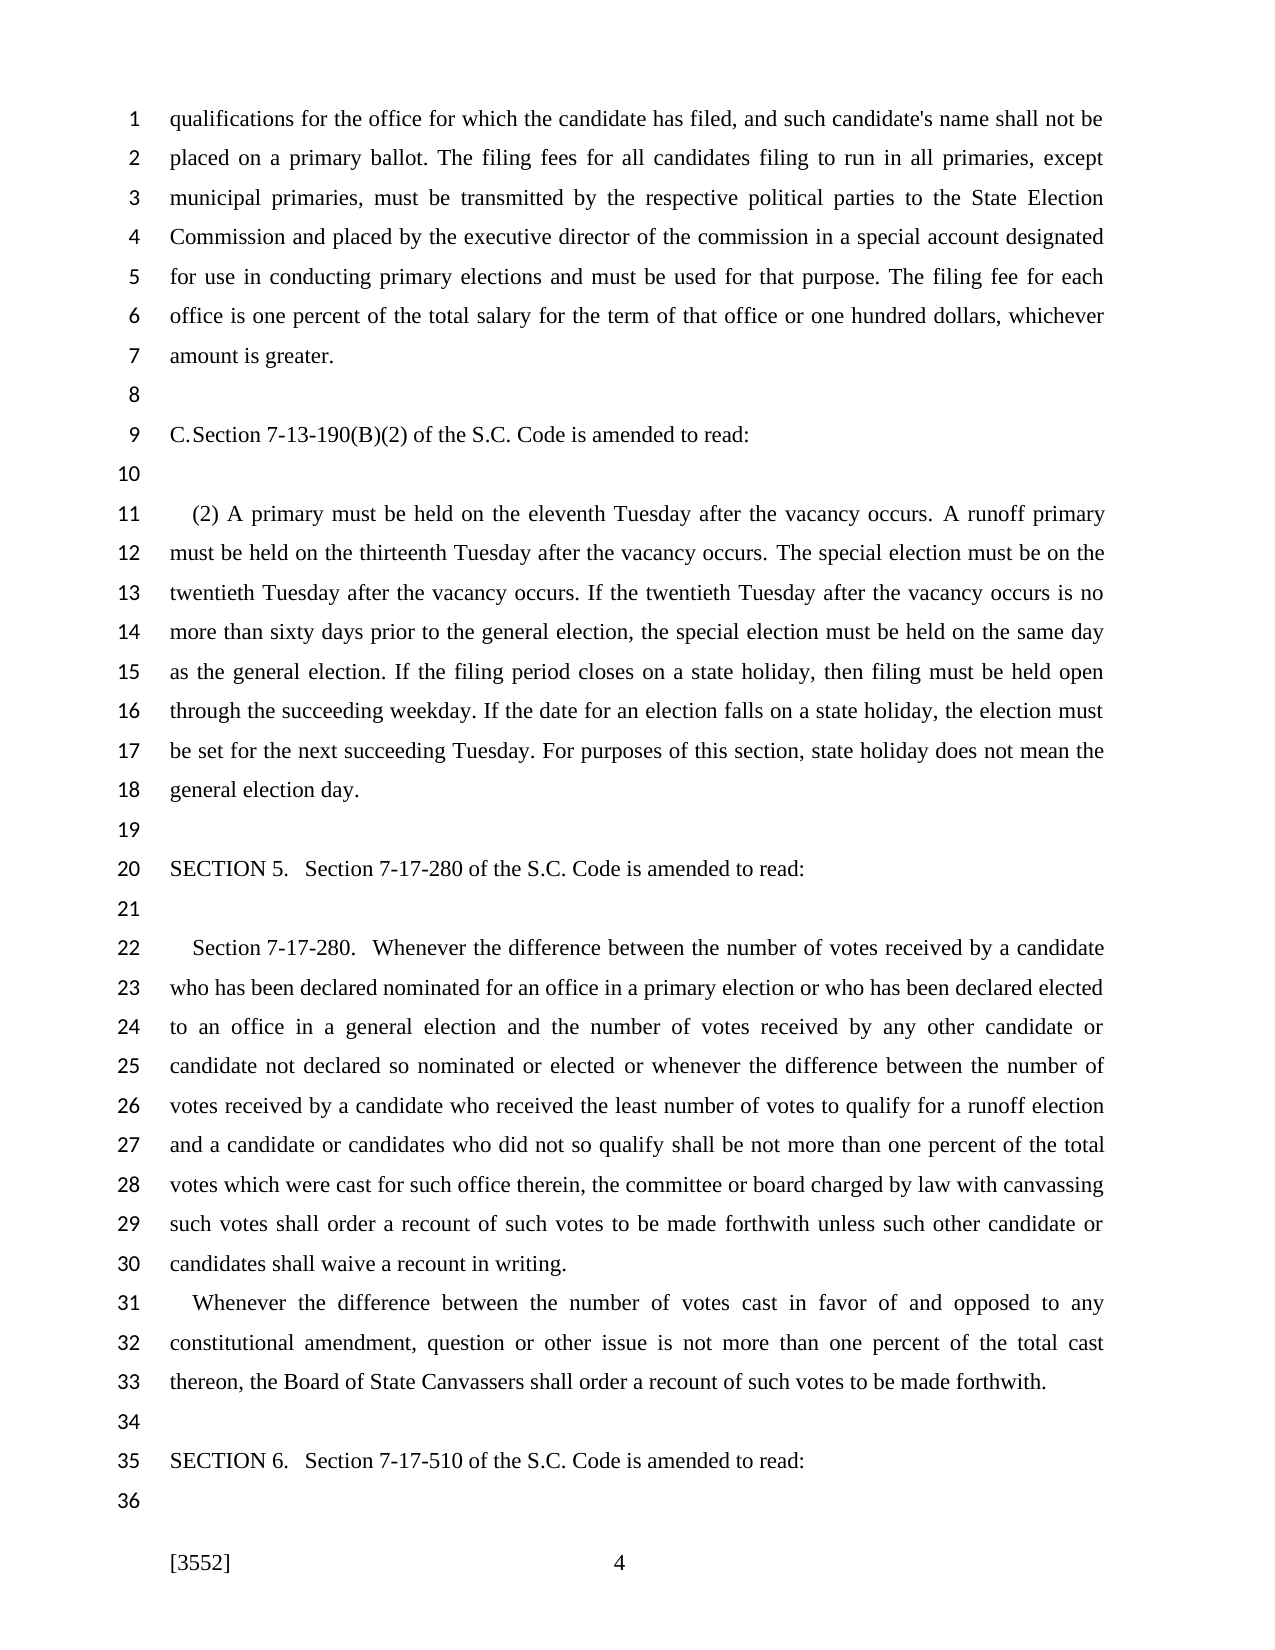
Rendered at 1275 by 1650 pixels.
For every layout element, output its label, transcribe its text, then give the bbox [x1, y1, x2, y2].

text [169, 105, 1106, 368]
text SECTION 6. Section 7‑17‑510 of the S.C. Code is amended to read: [169, 1447, 1106, 1474]
text Whenever the difference between the number of votes cast in favor of and opposed to any constitutional amendment, question or other issue is not more than one percent of the total cast thereon, the Board of State Canvassers shall order a recount of such votes to be made forthwith. [169, 1289, 1106, 1395]
text SECTION 5. Section 7‑17‑280 of the S.C. Code is amended to read: [169, 855, 1106, 881]
text C. Section 7‑13‑190(B)(2) of the S.C. Code is amended to read: [169, 421, 1106, 447]
text Section 7‑17‑280. Whenever the difference between the number of votes received by a candidate who has been declared nominated for an office in a primary election or who has been declared elected to an office in a general election and the number of votes received by any other candidate or candidate not declared so nominated or elected or whenever the difference between the number of votes received by a candidate who received the least number of votes to qualify for a runoff election and a candidate or candidates who did not so qualify shall be not more than one percent of the total votes which were cast for such office therein, the committee or board charged by law with canvassing such votes shall order a recount of such votes to be made forthwith unless such other candidate or candidates shall waive a recount in writing. [169, 934, 1106, 1276]
text (2) A primary must be held on the eleventh Tuesday after the vacancy occurs. A runoff primary must be held on the thirteenth Tuesday after the vacancy occurs. The special election must be on the twentieth Tuesday after the vacancy occurs. If the twentieth Tuesday after the vacancy occurs is no more than sixty days prior to the general election, the special election must be held on the same day as the general election. If the filing period closes on a state holiday, then filing must be held open through the succeeding weekday. If the date for an election falls on a state holiday, the election must be set for the next succeeding Tuesday. For purposes of this section, state holiday does not mean the general election day. [169, 500, 1106, 802]
